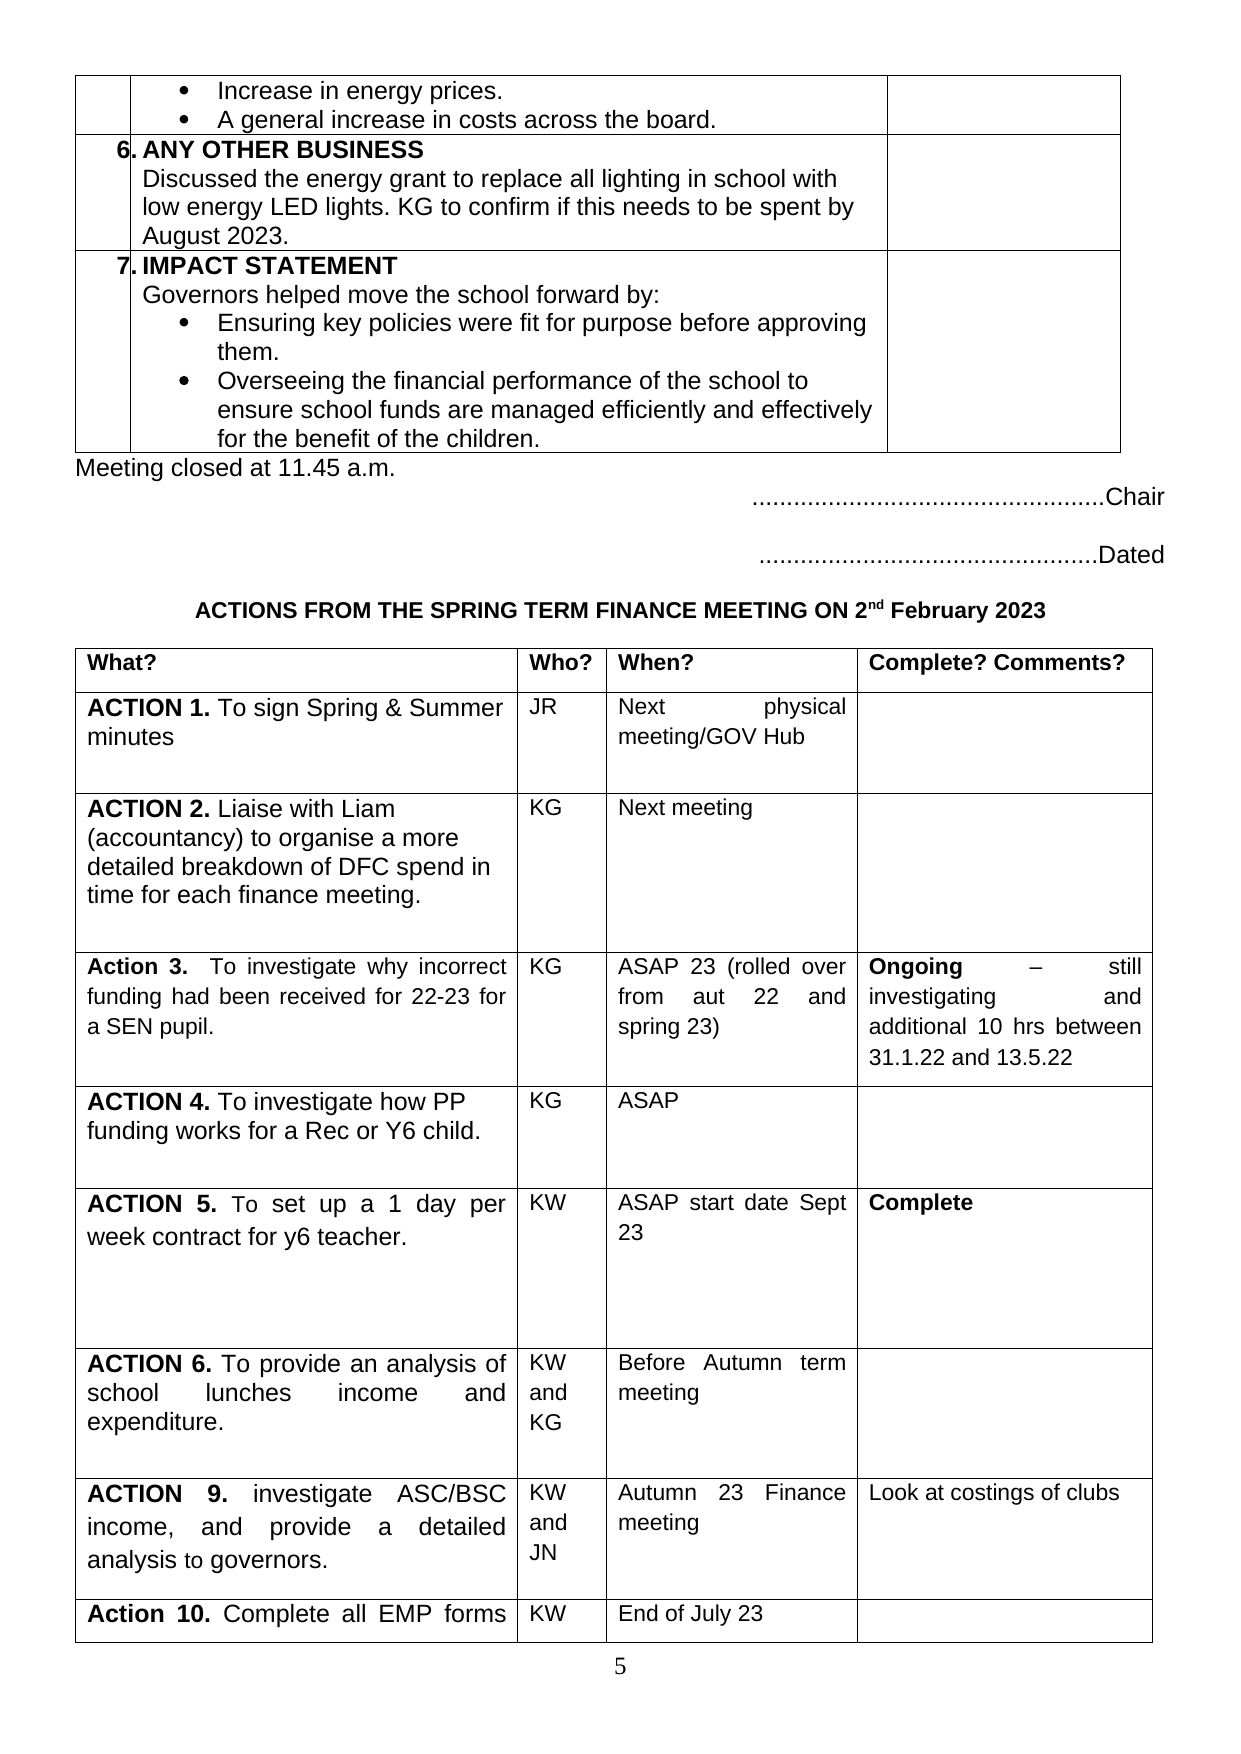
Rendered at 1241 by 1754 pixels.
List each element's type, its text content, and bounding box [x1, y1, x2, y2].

table_cell ASAP [607, 1087, 857, 1187]
table_cell Next meeting [607, 794, 857, 952]
table_header When? [607, 649, 857, 692]
table_cell [858, 1349, 1152, 1478]
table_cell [76, 1600, 517, 1642]
table_cell [888, 251, 1120, 452]
table_cell Complete [858, 1189, 1152, 1348]
table_cell [76, 76, 130, 134]
table_cell Next physical meeting/GOV Hub [607, 693, 857, 793]
table_cell Look at costings of clubs [858, 1479, 1152, 1598]
table_cell Autumn 23 Finance meeting [607, 1479, 857, 1598]
table_cell KW and KG [518, 1349, 606, 1478]
table_cell ACTION 9. investigate ASC/BSC income, and provide a detailed analysis to governors. [76, 1479, 517, 1598]
table_cell ACTION 6. To provide an analysis of school lunches income and expenditure. [76, 1349, 517, 1478]
table_cell KG [518, 794, 606, 952]
table_cell Ongoing – still investigating and additional 10 hrs between 31.1.22 and 13.5.22 [858, 953, 1152, 1086]
table_cell KW and JN [518, 1479, 606, 1598]
table_header Who? [518, 649, 606, 692]
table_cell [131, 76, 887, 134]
table_cell [858, 1087, 1152, 1187]
table_cell KG [518, 1087, 606, 1187]
text Meeting closed at 11.45 a.m. [75, 453, 1165, 482]
table_cell KW [518, 1189, 606, 1348]
text .................................................Dated [75, 539, 1165, 568]
table_cell [76, 251, 130, 452]
table_cell [76, 135, 130, 250]
table_cell ANY OTHER BUSINESS Discussed the energy grant to replace all lighting in school with low energy LED lights. KG to confirm if this needs to be spent by August 2023. [131, 135, 887, 250]
table_cell [858, 1600, 1152, 1642]
table_cell KW [518, 1600, 606, 1642]
table_cell ASAP 23 (rolled over from aut 22 and spring 23) [607, 953, 857, 1086]
table_cell ACTION 2. Liaise with Liam (accountancy) to organise a more detailed breakdown of DFC spend in time for each finance meeting. [76, 794, 517, 952]
table_cell ACTION 1. To sign Spring & Summer minutes [76, 693, 517, 793]
table_cell JR [518, 693, 606, 793]
table_cell End of July 23 [607, 1600, 857, 1642]
table_cell IMPACT STATEMENT Governors helped move the school forward by: Ensuring key policies were fit for purpose before approving them. Overseeing the financial performance of the school to ensure school funds are managed efficiently and effectively for the benefit of the children. [131, 251, 887, 452]
table_header Complete? Comments? [858, 649, 1152, 692]
table_cell [888, 76, 1120, 134]
table_cell Before Autumn term meeting [607, 1349, 857, 1478]
table_cell Action 3. To investigate why incorrect funding had been received for 22-23 for a SEN pupil. [76, 953, 517, 1086]
text ...................................................Chair [75, 482, 1165, 511]
text ACTIONS FROM THE SPRING TERM FINANCE MEETING ON 2nd February 2023 [75, 597, 1165, 623]
table_cell ACTION 5. To set up a 1 day per week contract for y6 teacher. [76, 1189, 517, 1348]
table_cell [858, 693, 1152, 793]
table_header What? [76, 649, 517, 692]
table_cell [858, 794, 1152, 952]
table_cell ACTION 4. To investigate how PP funding works for a Rec or Y6 child. [76, 1087, 517, 1187]
table_cell [888, 135, 1120, 250]
table_cell ASAP start date Sept 23 [607, 1189, 857, 1348]
table_cell KG [518, 953, 606, 1086]
